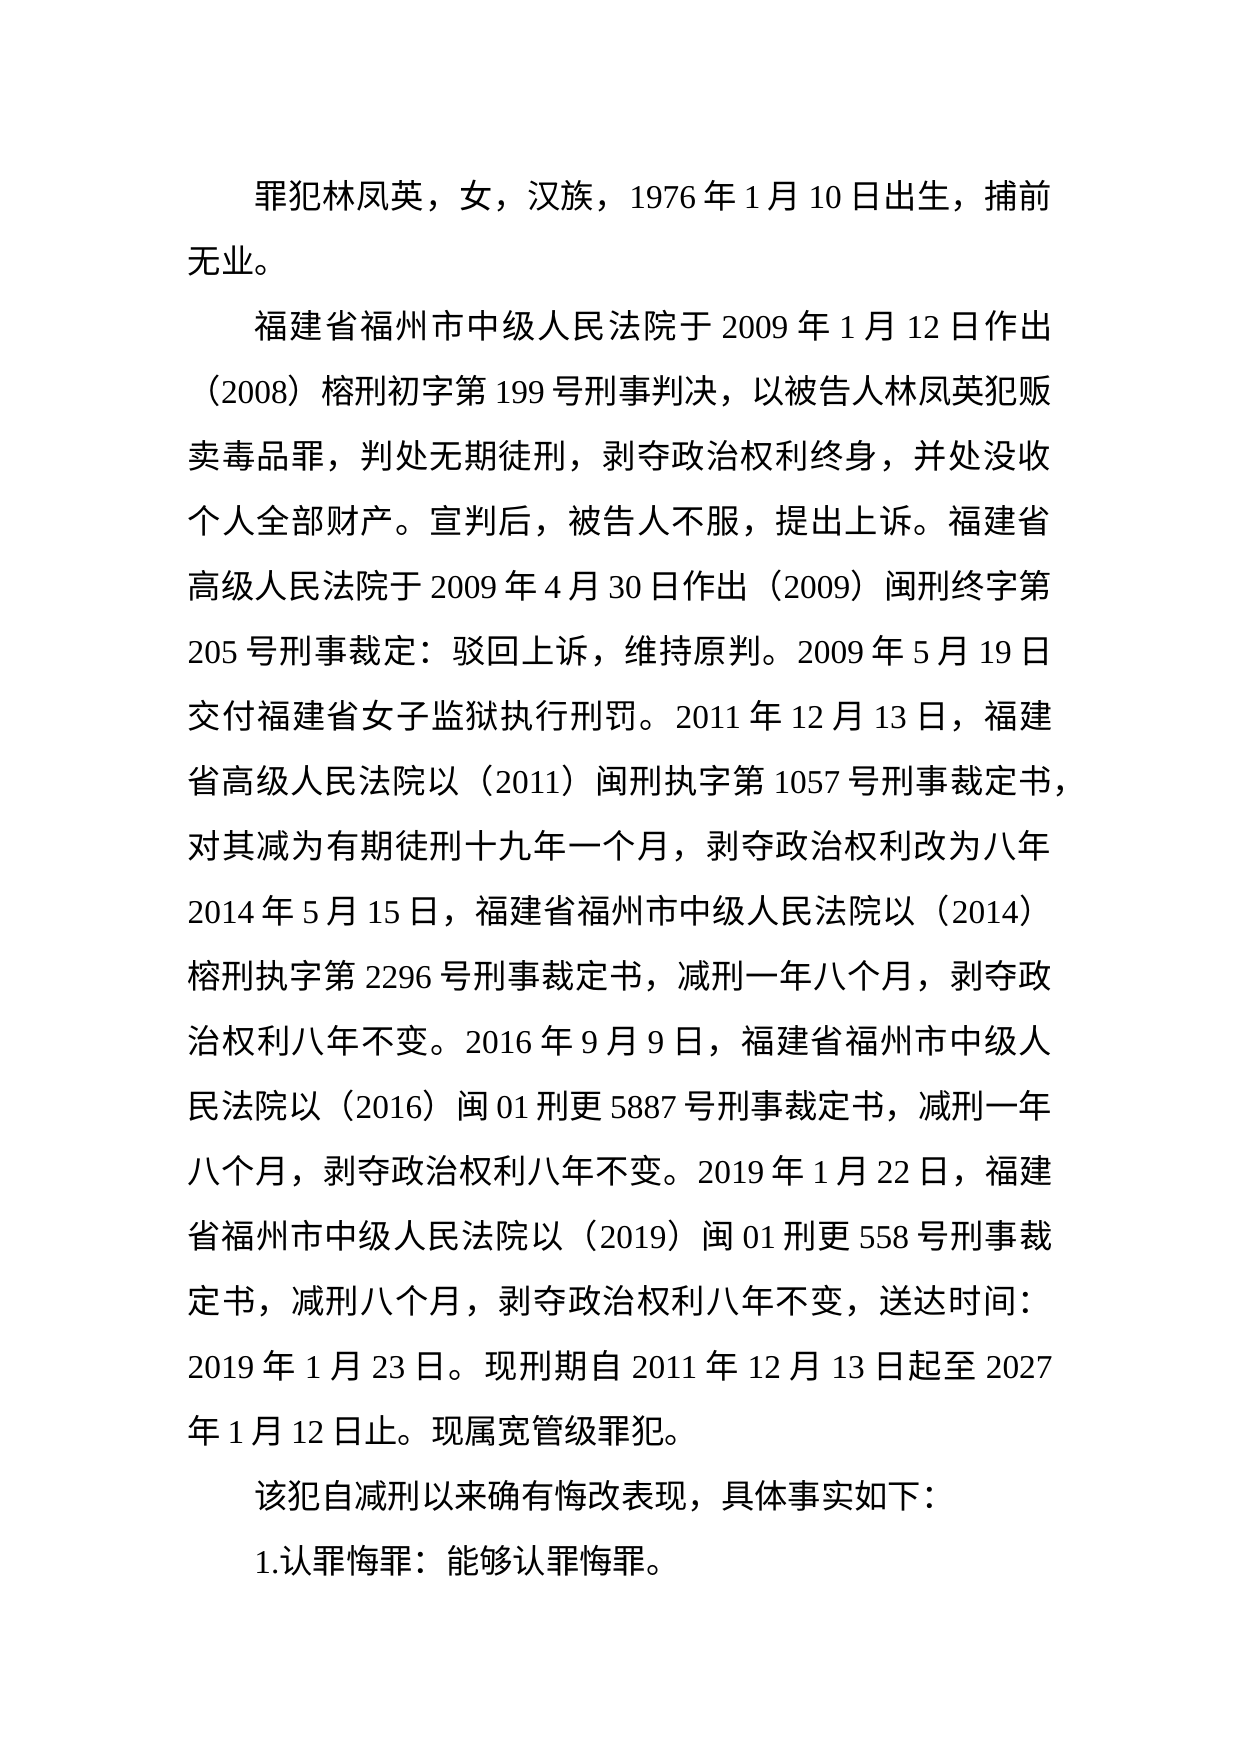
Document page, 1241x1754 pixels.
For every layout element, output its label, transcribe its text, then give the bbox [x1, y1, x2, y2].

text 福建省福州市中级人民法院于2009年1月12日作出（2008）榕刑初字第199号刑事判决，以被告人林凤英犯贩卖毒品罪，判处无期徒刑，剥夺政治权利终身，并处没收个人全部财产。宣判后，被告人不服，提出上诉。福建省高级人民法院于2009年4月30日作出（2009）闽刑终字第205号刑事裁定：驳回上诉，维持原判。2009年5月19日交付福建省女子监狱执行刑罚。2011年12月13日，福建省高级人民法院以（2011）闽刑执字第1057号刑事裁定书，对其减为有期徒刑十九年一个月，剥夺政治权利改为八年。2014年5月15日，福建省福州市中级人民法院以（2014）榕刑执字第2296号刑事裁定书，减刑一年八个月，剥夺政治权利八年不变。2016年9月9日，福建省福州市中级人民法院以（2016）闽01刑更5887号刑事裁定书，减刑一年八个月，剥夺政治权利八年不变。2019年1月22日，福建省福州市中级人民法院以（2019）闽01刑更558号刑事裁定书，减刑八个月，剥夺政治权利八年不变，送达时间：2019年1月23日。现刑期自2011年12月13日起至2027年1月12日止。现属宽管级罪犯。 [187, 292, 1053, 1462]
text 该犯自减刑以来确有悔改表现，具体事实如下： [187, 1462, 1053, 1527]
text 罪犯林凤英，女，汉族，1976年1月10日出生，捕前无业。 [187, 162, 1053, 292]
text 1.认罪悔罪：能够认罪悔罪。 [187, 1527, 1053, 1592]
